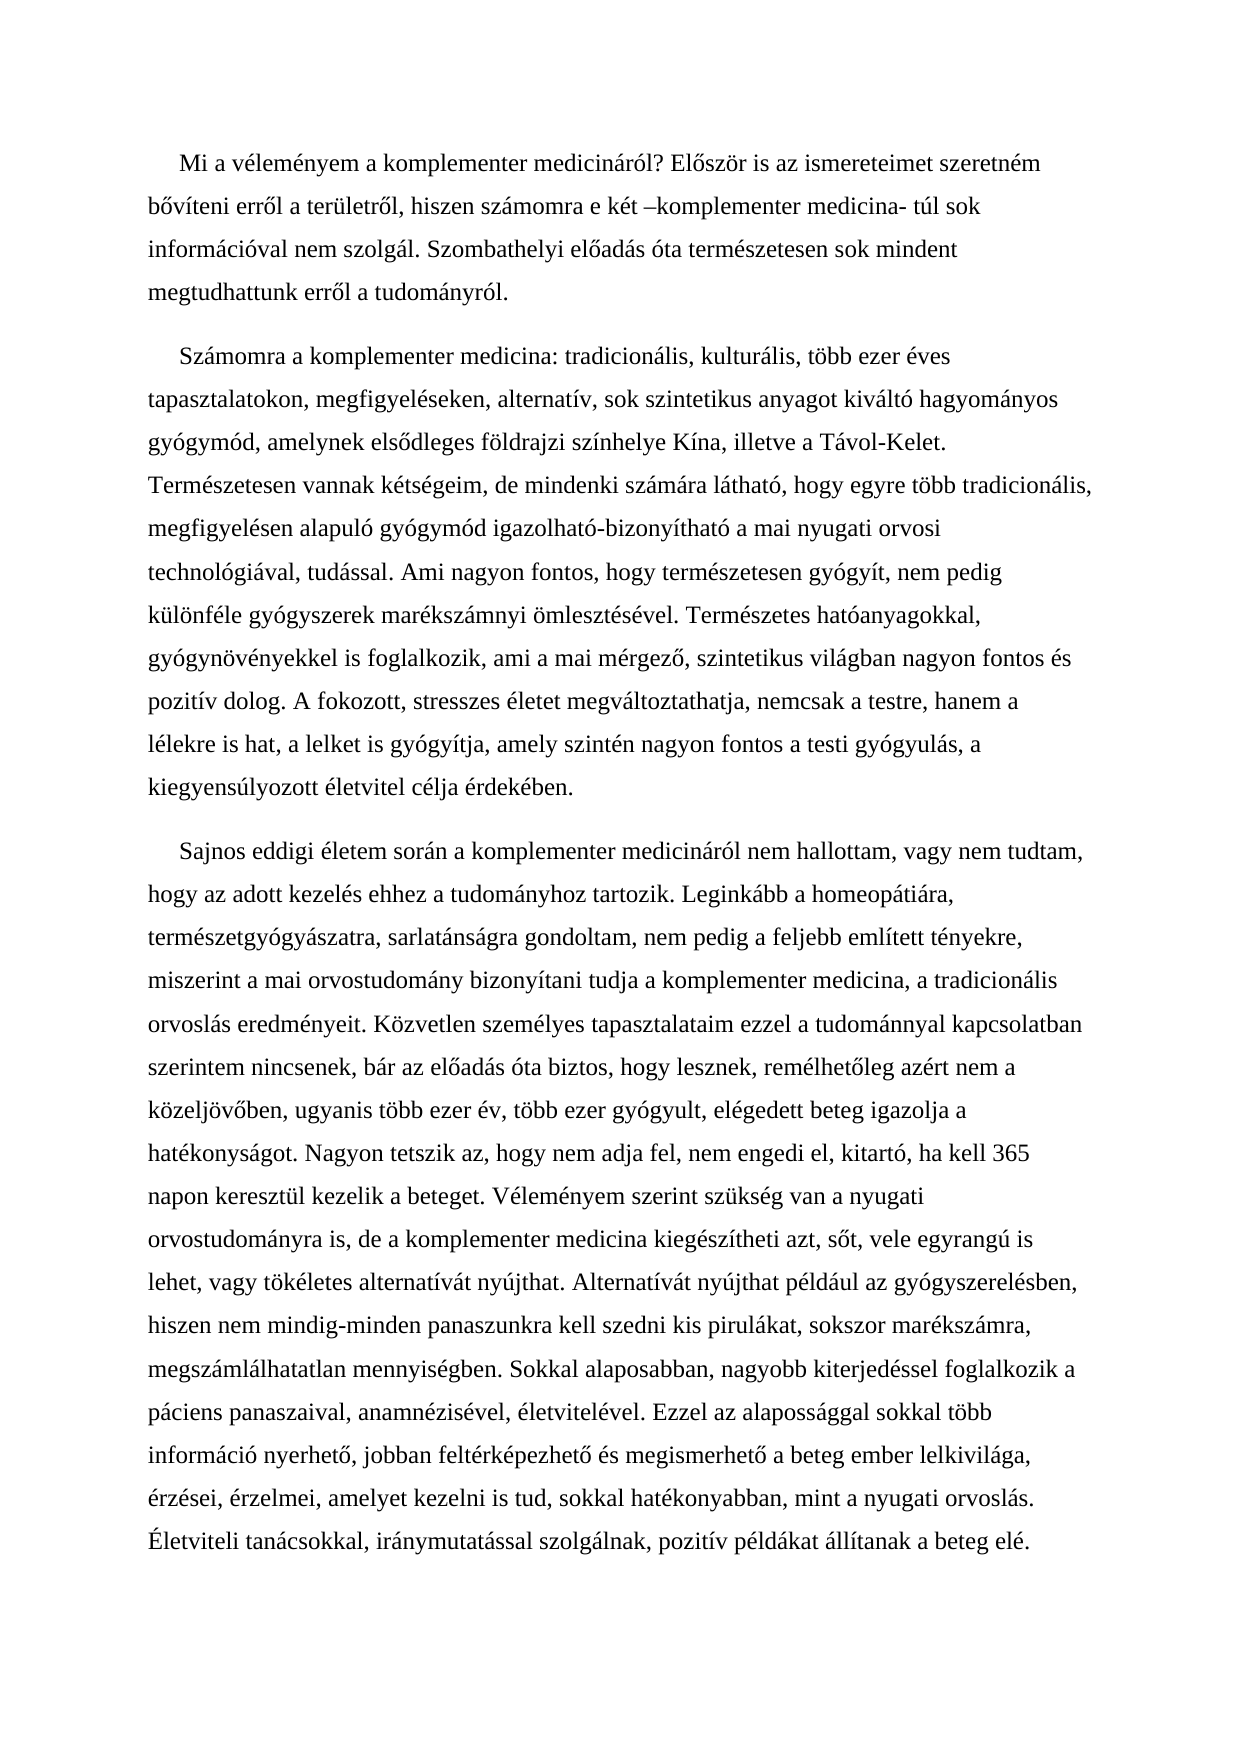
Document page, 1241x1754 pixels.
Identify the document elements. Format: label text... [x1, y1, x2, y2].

text Sajnos eddigi életem során a komplementer medicináról nem hallottam, vagy nem tudtam, hogy az adott kezelés ehhez a tudományhoz tartozik. Leginkább a homeopátiára, természetgyógyászatra, sarlatánságra gondoltam, nem pedig a feljebb említett tényekre, miszerint a mai orvostudomány bizonyítani tudja a komplementer medicina, a tradicionális orvoslás eredményeit. Közvetlen személyes tapasztalataim ezzel a tudománnyal kapcsolatban szerintem nincsenek, bár az előadás óta biztos, hogy lesznek, remélhetőleg azért nem a közeljövőben, ugyanis több ezer év, több ezer gyógyult, elégedett beteg igazolja a hatékonyságot. Nagyon tetszik az, hogy nem adja fel, nem engedi el, kitartó, ha kell 365 napon keresztül kezelik a beteget. Véleményem szerint szükség van a nyugati orvostudományra is, de a komplementer medicina kiegészítheti azt, sőt, vele egyrangú is lehet, vagy tökéletes alternatívát nyújthat. Alternatívát nyújthat például az gyógyszerelésben, hiszen nem mindig-minden panaszunkra kell szedni kis pirulákat, sokszor marékszámra, megszámlálhatatlan mennyiségben. Sokkal alaposabban, nagyobb kiterjedéssel foglalkozik a páciens panaszaival, anamnézisével, életvitelével. Ezzel az alapossággal sokkal több információ nyerhető, jobban feltérképezhető és megismerhető a beteg ember lelkivilága, érzései, érzelmei, amelyet kezelni is tud, sokkal hatékonyabban, mint a nyugati orvoslás. Életviteli tanácsokkal, iránymutatással szolgálnak, pozitív példákat állítanak a beteg elé. [148, 836, 1093, 1555]
text Számomra a komplementer medicina: tradicionális, kulturális, több ezer éves tapasztalatokon, megfigyeléseken, alternatív, sok szintetikus anyagot kiváltó hagyományos gyógymód, amelynek elsődleges földrajzi színhelye Kína, illetve a Távol-Kelet. Természetesen vannak kétségeim, de mindenki számára látható, hogy egyre több tradicionális, megfigyelésen alapuló gyógymód igazolható-bizonyítható a mai nyugati orvosi technológiával, tudással. Ami nagyon fontos, hogy természetesen gyógyít, nem pedig különféle gyógyszerek marékszámnyi ömlesztésével. Természetes hatóanyagokkal, gyógynövényekkel is foglalkozik, ami a mai mérgező, szintetikus világban nagyon fontos és pozitív dolog. A fokozott, stresszes életet megváltoztathatja, nemcsak a testre, hanem a lélekre is hat, a lelket is gyógyítja, amely szintén nagyon fontos a testi gyógyulás, a kiegyensúlyozott életvitel célja érdekében. [148, 341, 1093, 801]
text Mi a véleményem a komplementer medicináról? Először is az ismereteimet szeretném bővíteni erről a területről, hiszen számomra e két –komplementer medicina- túl sok információval nem szolgál. Szombathelyi előadás óta természetesen sok mindent megtudhattunk erről a tudományról. [148, 148, 1093, 306]
